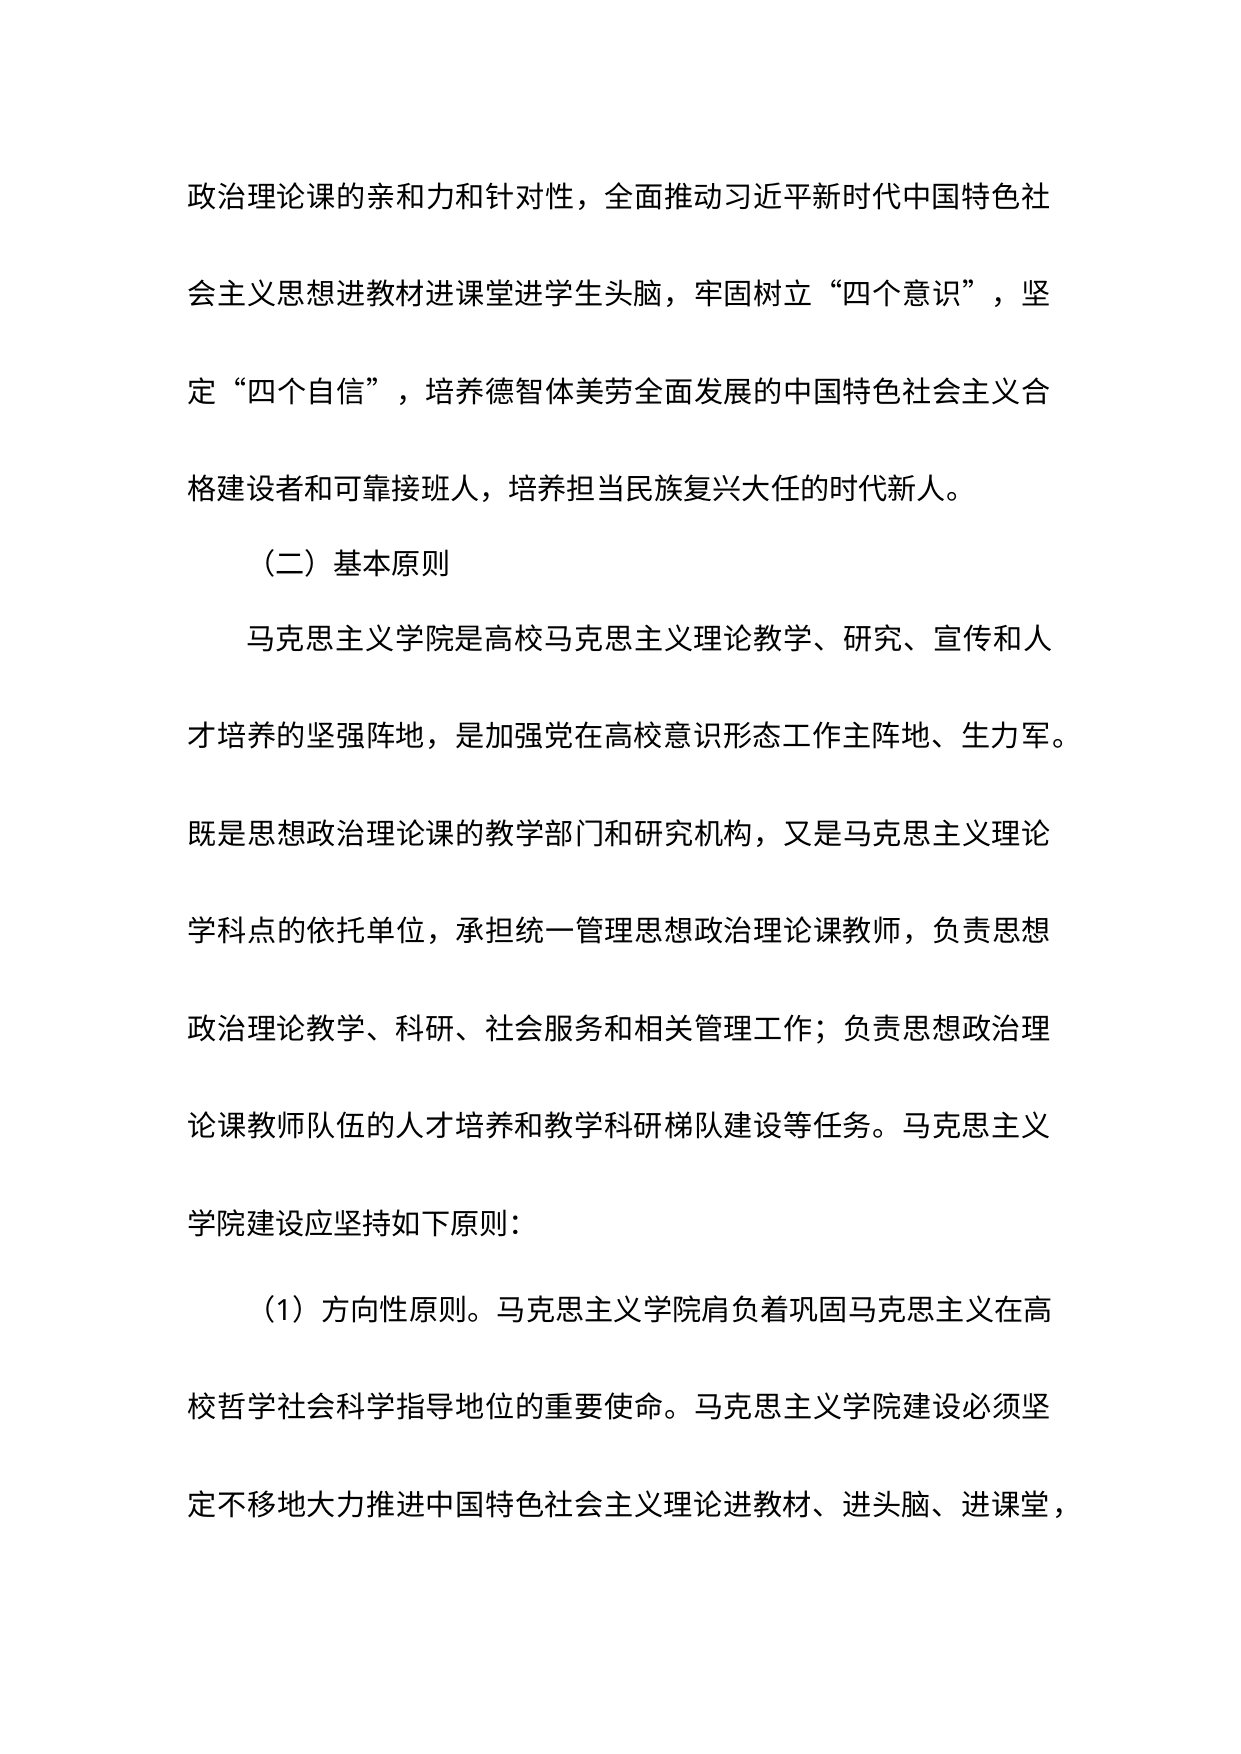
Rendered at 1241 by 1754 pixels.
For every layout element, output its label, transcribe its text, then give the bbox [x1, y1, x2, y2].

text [187, 162, 1053, 519]
text （二）基本原则 [187, 541, 1053, 583]
text 马克思主义学院是高校马克思主义理论教学、研究、宣传和人才培养的坚强阵地，是加强党在高校意识形态工作主阵地、生力军。既是思想政治理论课的教学部门和研究机构，又是马克思主义理论学科点的依托单位，承担统一管理思想政治理论课教师，负责思想政治理论教学、科研、社会服务和相关管理工作；负责思想政治理论课教师队伍的人才培养和教学科研梯队建设等任务。马克思主义学院建设应坚持如下原则： [187, 604, 1053, 1254]
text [187, 1275, 1053, 1535]
